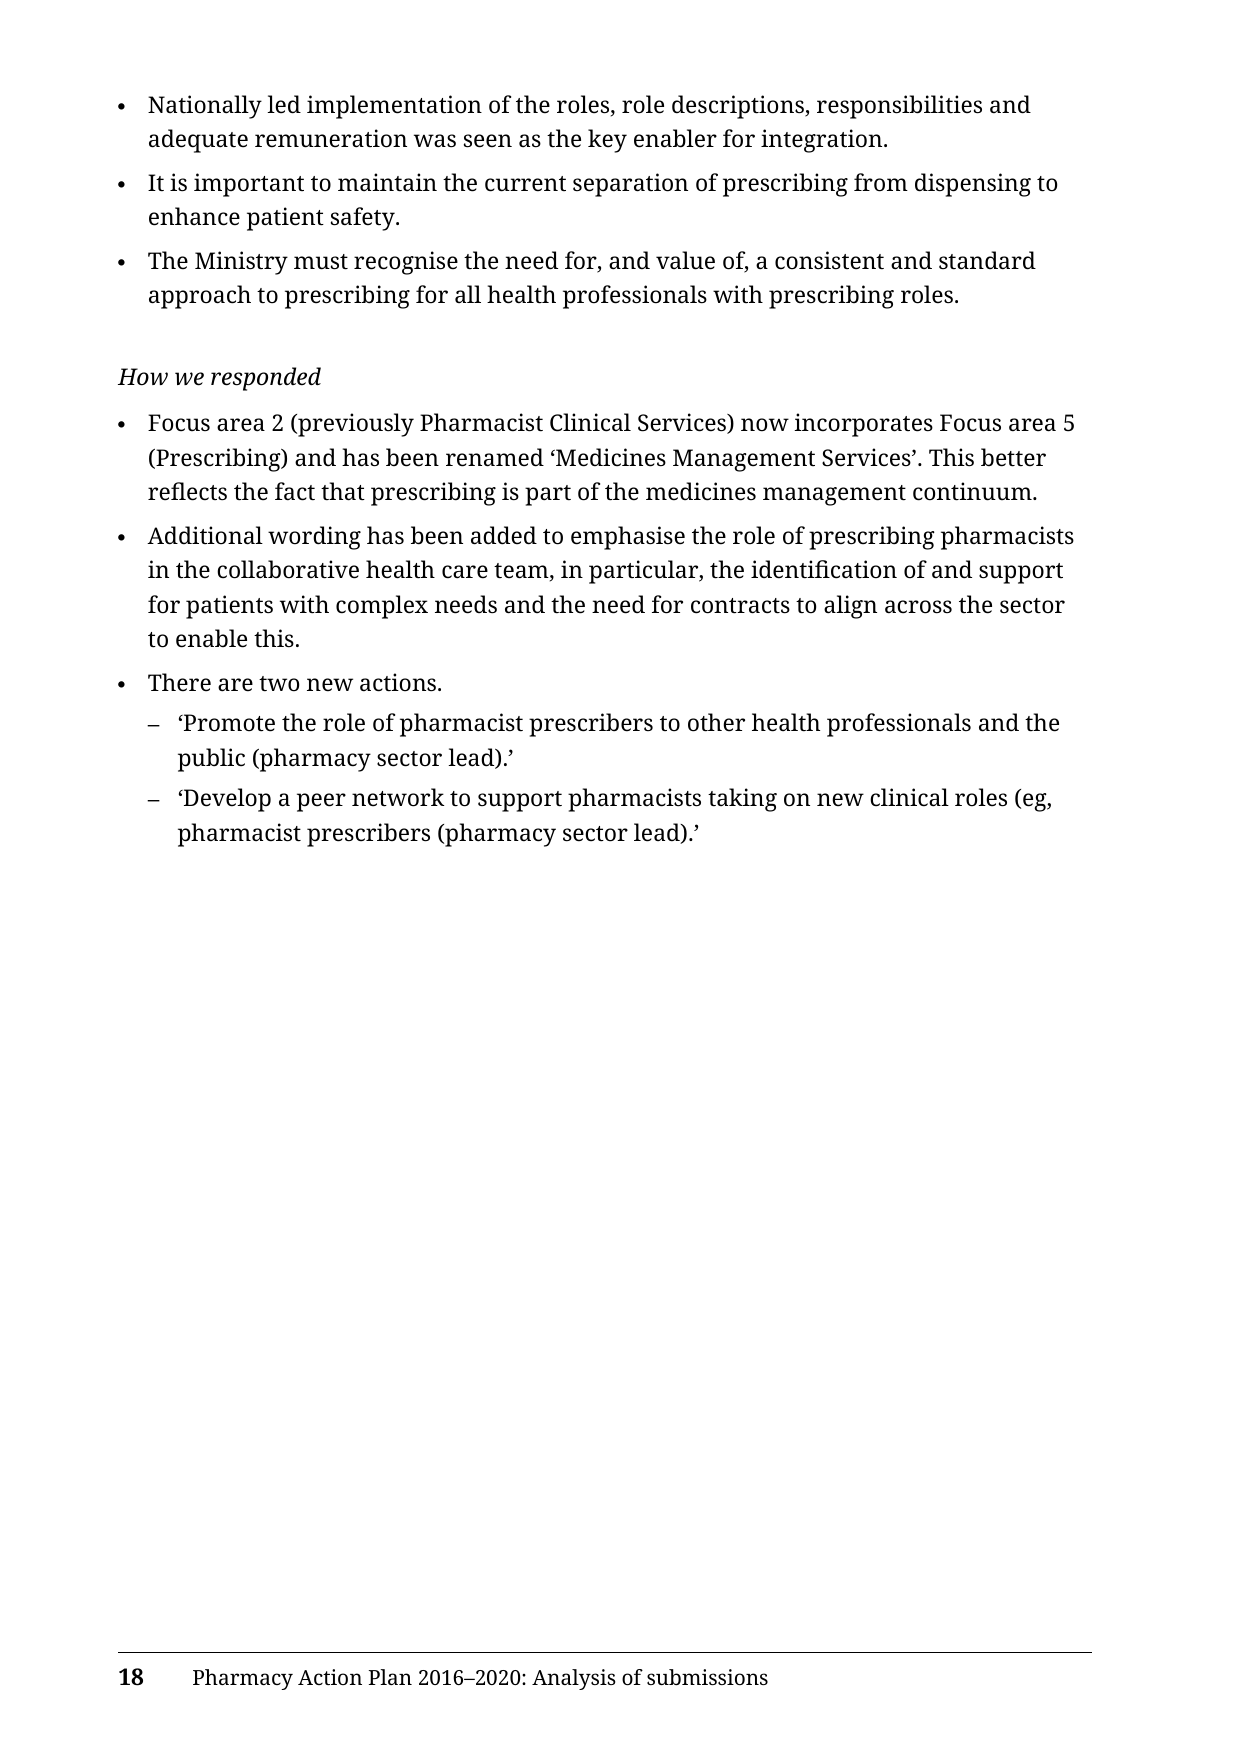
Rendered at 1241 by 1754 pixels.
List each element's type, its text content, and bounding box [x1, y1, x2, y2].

text ‘Promote the role of pharmacist prescribers to other health professionals and the public (pharmacy sector lead).’ [148, 707, 1092, 773]
text Additional wording has been added to emphasise the role of prescribing pharmacists in the collaborative health care team, in particular, the identification of and support for patients with complex needs and the need for contracts to align across the sector to enable this. [118, 520, 1092, 654]
text There are two new actions. [118, 667, 1092, 698]
text The Ministry must recognise the need for, and value of, a consistent and standard approach to prescribing for all health professionals with prescribing roles. [118, 245, 1092, 311]
text Focus area 2 (previously Pharmacist Clinical Services) now incorporates Focus area 5 (Prescribing) and has been renamed ‘Medicines Management Services’. This better reflects the fact that prescribing is part of the medicines management continuum. [118, 407, 1092, 507]
text It is important to maintain the current separation of prescribing from dispensing to enhance patient safety. [118, 167, 1092, 232]
text Nationally led implementation of the roles, role descriptions, responsibilities and adequate remuneration was seen as the key enabler for integration. [118, 89, 1092, 154]
text ‘Develop a peer network to support pharmacists taking on new clinical roles (eg, pharmacist prescribers (pharmacy sector lead).’ [148, 782, 1092, 848]
subtitle How we responded [118, 361, 1092, 392]
